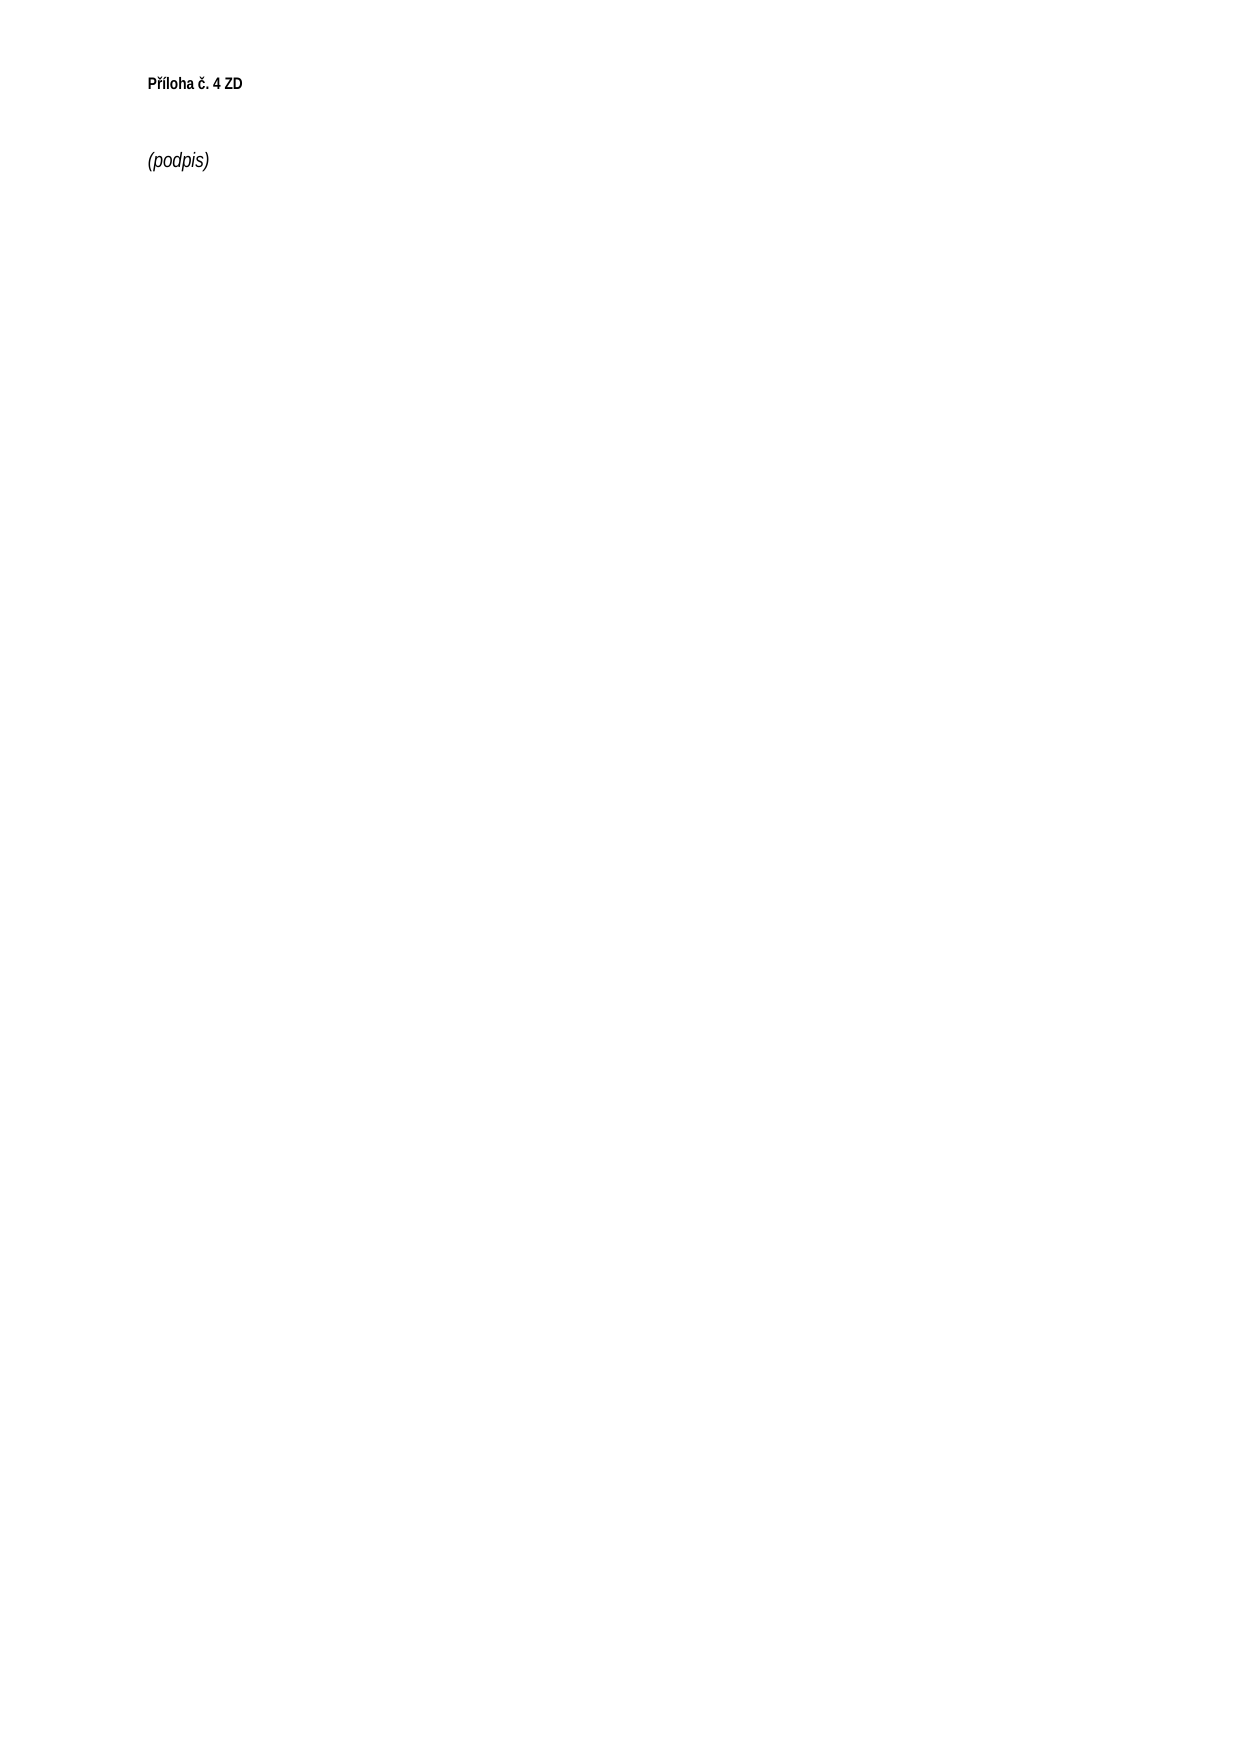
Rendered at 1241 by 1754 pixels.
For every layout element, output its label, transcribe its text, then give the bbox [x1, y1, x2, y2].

text (podpis) [148, 148, 1093, 172]
